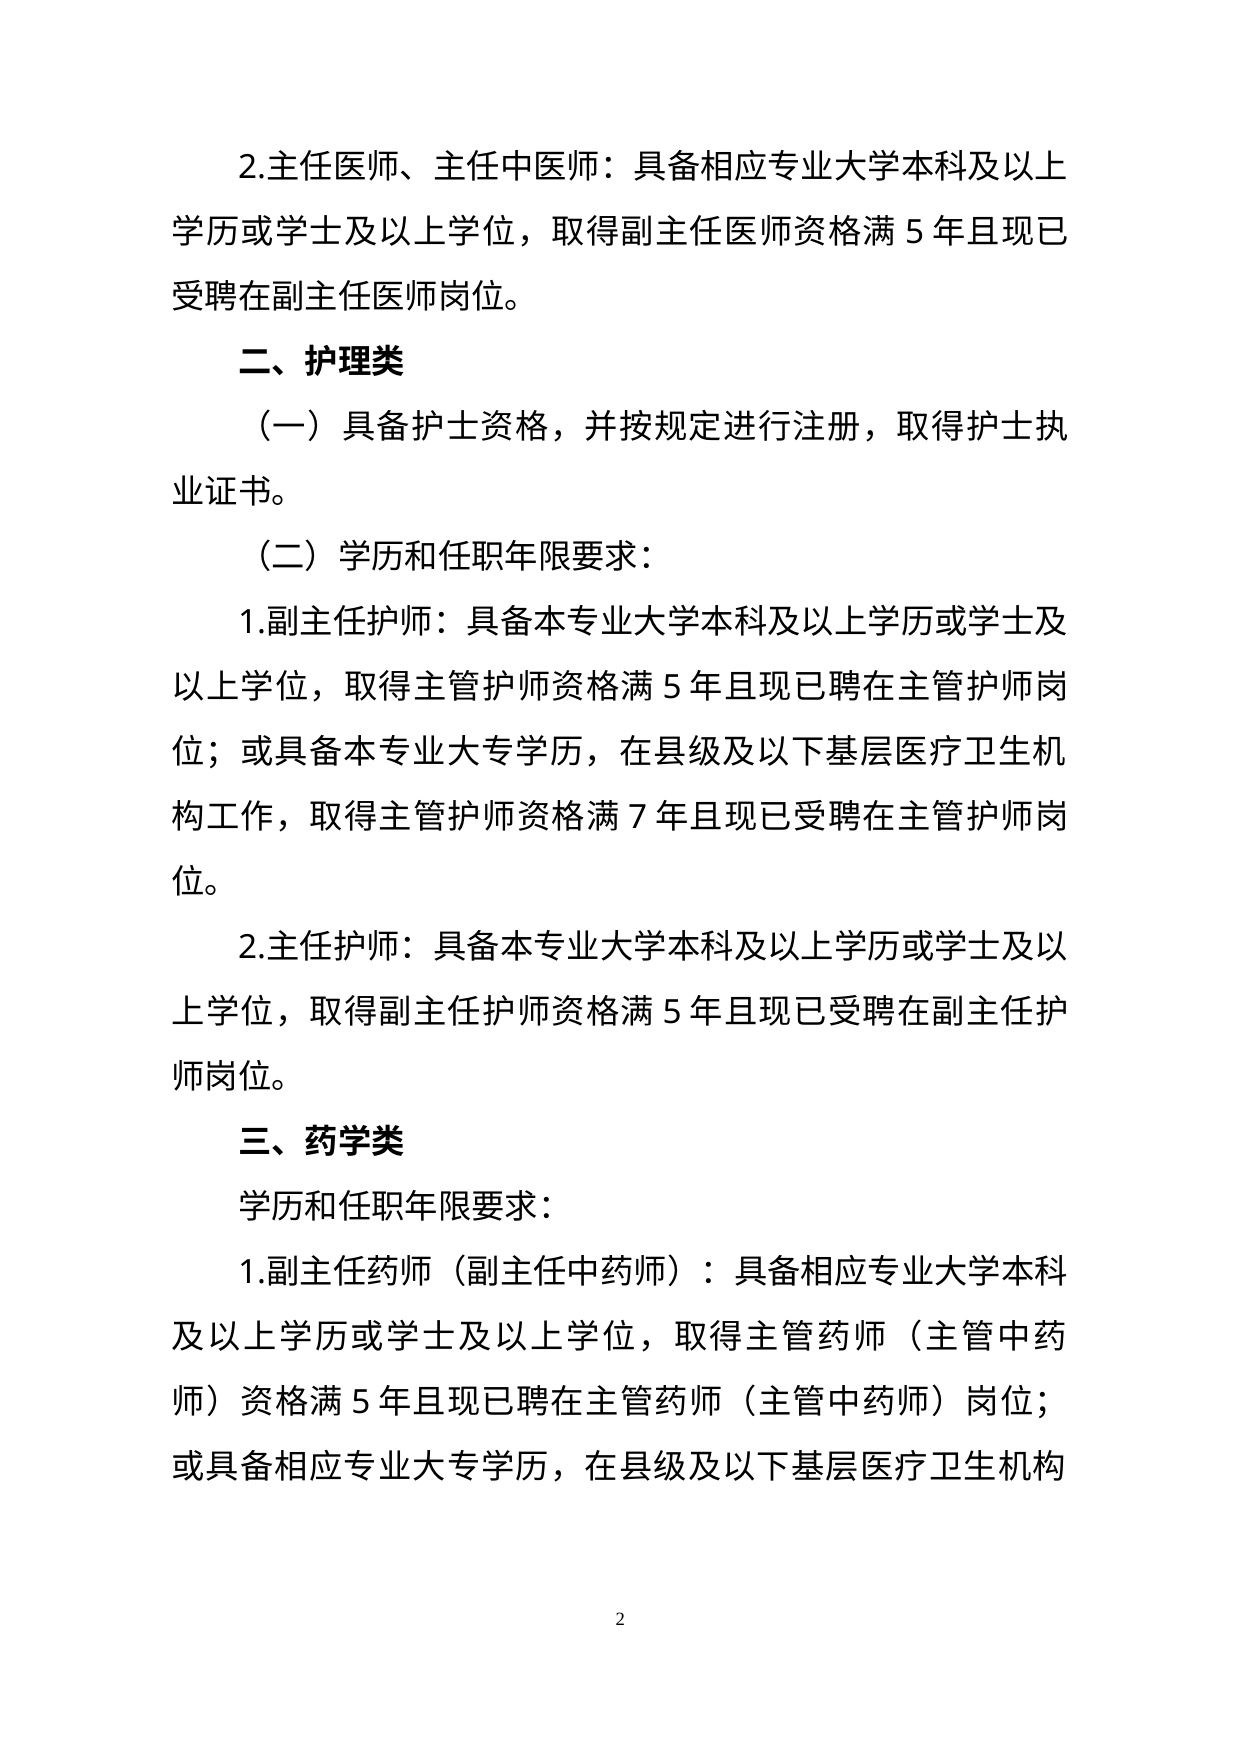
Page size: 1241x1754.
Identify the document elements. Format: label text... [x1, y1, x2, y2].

text 二、护理类 [171, 327, 1069, 392]
text 学历和任职年限要求： [171, 1172, 1069, 1237]
text 2.主任医师、主任中医师：具备相应专业大学本科及以上学历或学士及以上学位，取得副主任医师资格满5年且现已受聘在副主任医师岗位。 [171, 132, 1069, 327]
text 1.副主任护师：具备本专业大学本科及以上学历或学士及以上学位，取得主管护师资格满5年且现已聘在主管护师岗位；或具备本专业大专学历，在县级及以下基层医疗卫生机构工作，取得主管护师资格满7年且现已受聘在主管护师岗位。 [171, 587, 1069, 912]
text （二）学历和任职年限要求： [171, 522, 1069, 587]
text 三、药学类 [171, 1107, 1069, 1172]
text （一）具备护士资格，并按规定进行注册，取得护士执业证书。 [171, 392, 1069, 522]
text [171, 1237, 1069, 1497]
text 2.主任护师：具备本专业大学本科及以上学历或学士及以上学位，取得副主任护师资格满5年且现已受聘在副主任护师岗位。 [171, 912, 1069, 1107]
